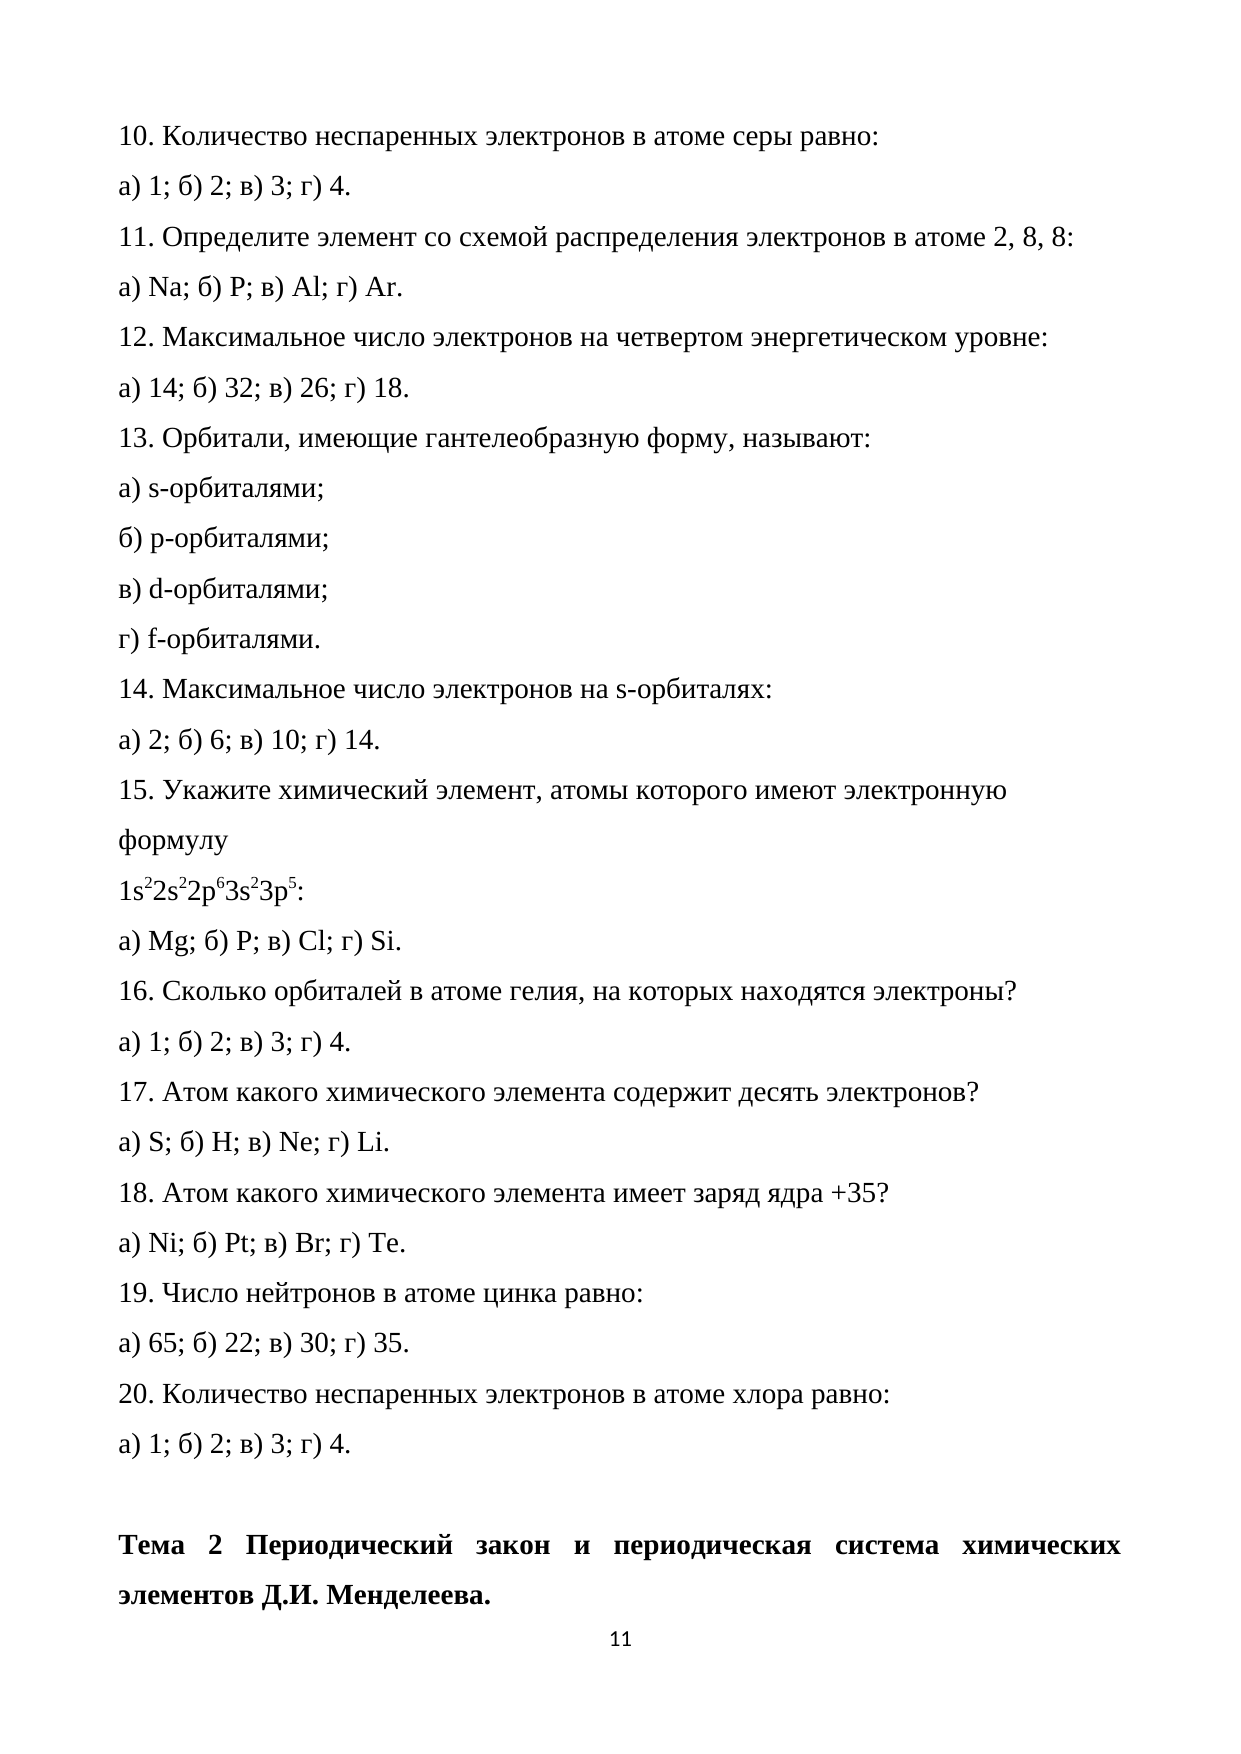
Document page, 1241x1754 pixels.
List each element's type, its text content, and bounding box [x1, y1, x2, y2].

text а) S; б) H; в) Ne; г) Li. [118, 1124, 1122, 1158]
text а) 1; б) 2; в) 3; г) 4. [118, 1024, 1122, 1057]
text 15. Укажите химический элемент, атомы которого имеют электронную формулу [118, 772, 1122, 856]
text 16. Сколько орбиталей в атоме гелия, на которых находятся электроны? [118, 973, 1122, 1007]
text 1s22s22p63s23p5: [118, 873, 1122, 906]
text 13. Орбитали, имеющие гантелеобразную форму, называют: [118, 420, 1122, 453]
text а) 2; б) 6; в) 10; г) 14. [118, 722, 1122, 755]
text 14. Максимальное число электронов на s-орбиталях: [118, 672, 1122, 705]
text б) p-орбиталями; [118, 521, 1122, 554]
text а) s-орбиталями; [118, 470, 1122, 504]
text 11. Определите элемент со схемой распределения электронов в атоме 2, 8, 8: [118, 219, 1122, 252]
text а) 14; б) 32; в) 26; г) 18. [118, 370, 1122, 403]
text а) Na; б) P; в) Al; г) Ar. [118, 269, 1122, 303]
text 18. Атом какого химического элемента имеет заряд ядра +35? [118, 1175, 1122, 1208]
text 17. Атом какого химического элемента содержит десять электронов? [118, 1074, 1122, 1108]
text а) 1; б) 2; в) 3; г) 4. [118, 168, 1122, 202]
text а) Mg; б) P; в) Cl; г) Si. [118, 923, 1122, 957]
text в) d-орбиталями; [118, 571, 1122, 604]
text а) Ni; б) Pt; в) Br; г) Te. [118, 1225, 1122, 1258]
text Тема 2 Периодический закон и периодическая система химических элементов Д.И. Менделеева. [118, 1527, 1122, 1611]
text г) f-орбиталями. [118, 621, 1122, 655]
text 19. Число нейтронов в атоме цинка равно: [118, 1275, 1122, 1309]
text 10. Количество неспаренных электронов в атоме серы равно: [118, 118, 1122, 152]
text а) 65; б) 22; в) 30; г) 35. [118, 1326, 1122, 1359]
text 20. Количество неспаренных электронов в атоме хлора равно: [118, 1376, 1122, 1409]
text а) 1; б) 2; в) 3; г) 4. [118, 1426, 1122, 1460]
text 12. Максимальное число электронов на четвертом энергетическом уровне: [118, 319, 1122, 353]
